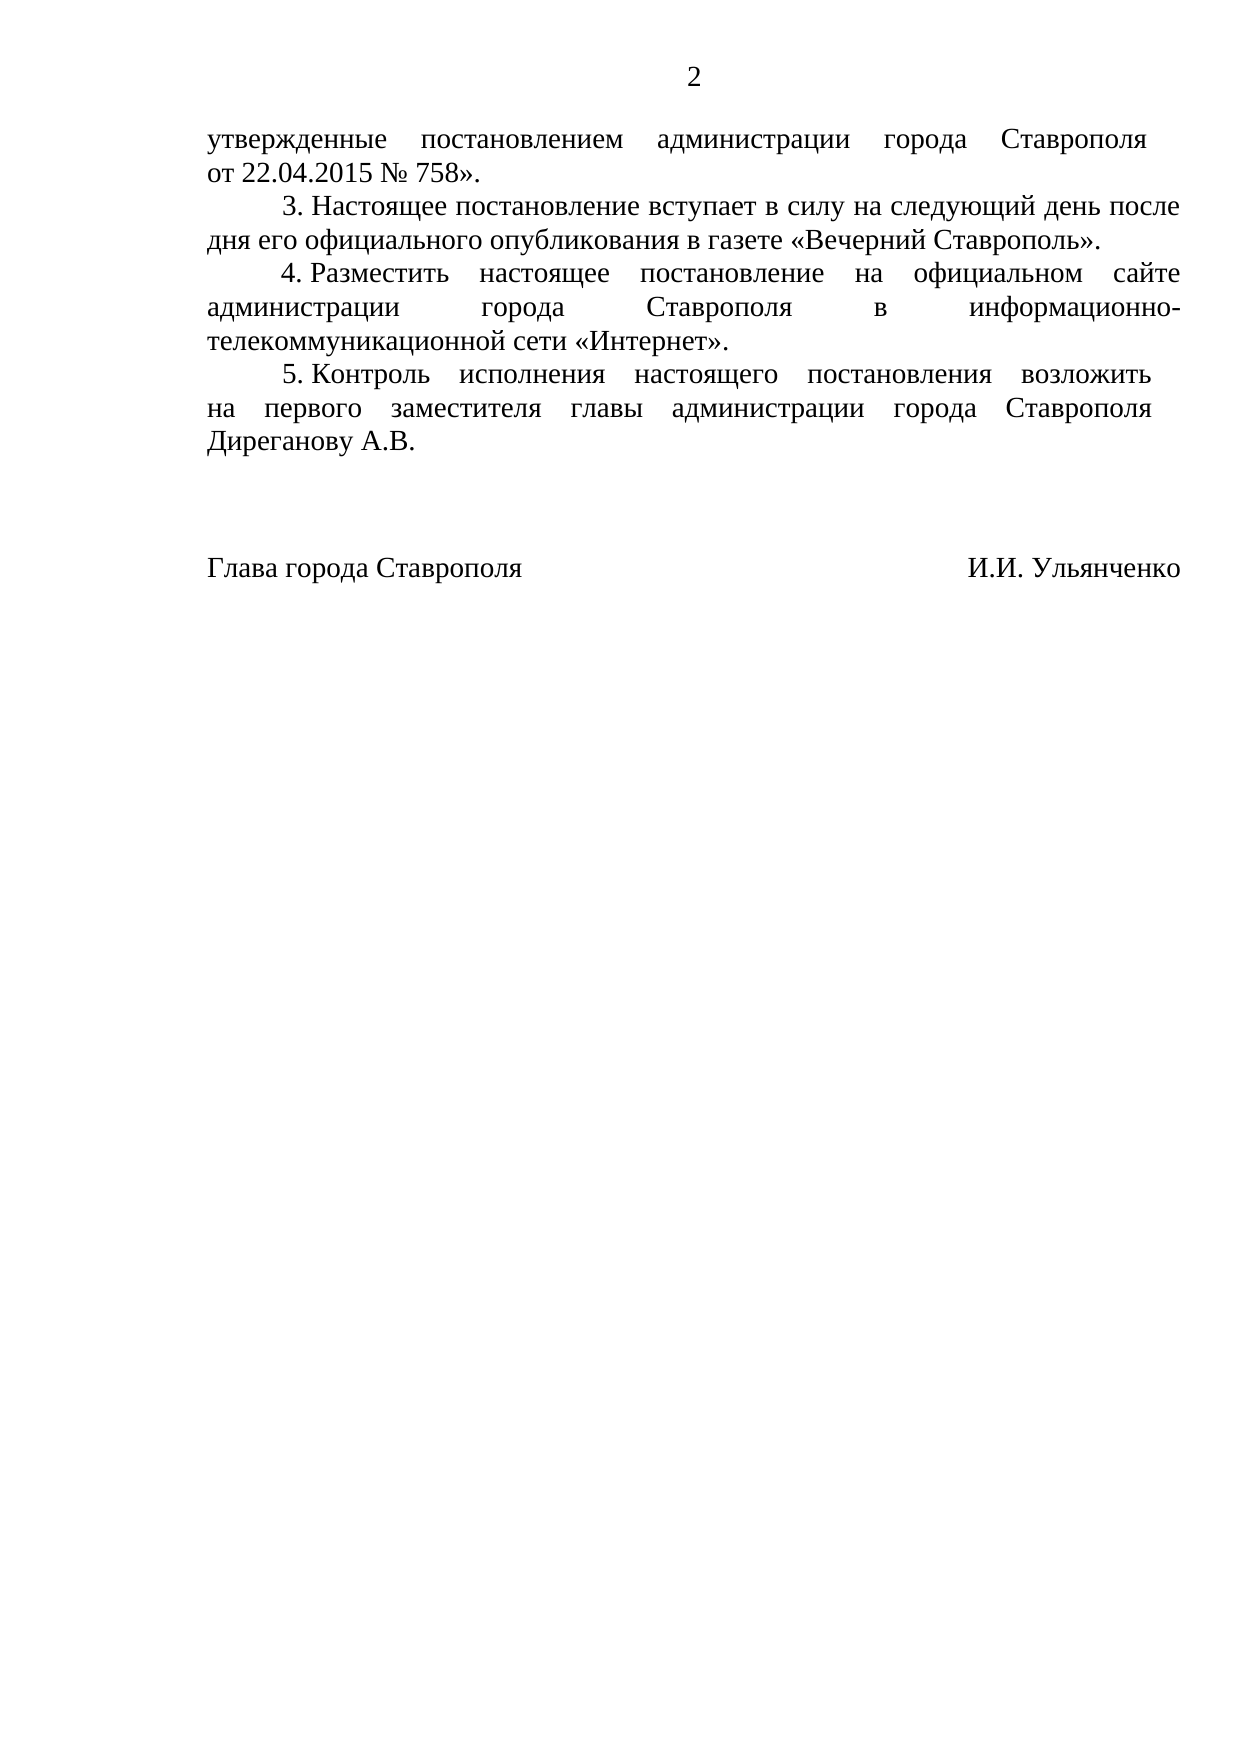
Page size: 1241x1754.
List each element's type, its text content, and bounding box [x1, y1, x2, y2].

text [207, 121, 1181, 188]
text 4. Разместить настоящее постановление на официальном сайте администрации города Ставрополя в информационно-телекоммуникационной сети «Интернет». [207, 256, 1181, 356]
text 5. Контроль исполнения настоящего постановления возложить на первого заместителя главы администрации города Ставрополя Диреганову А.В. [207, 356, 1181, 457]
text 3. Настоящее постановление вступает в силу на следующий день после дня его официального опубликования в газете «Вечерний Ставрополь». [207, 188, 1181, 256]
text Глава города Ставрополя И.И. Ульянченко [207, 557, 1181, 582]
